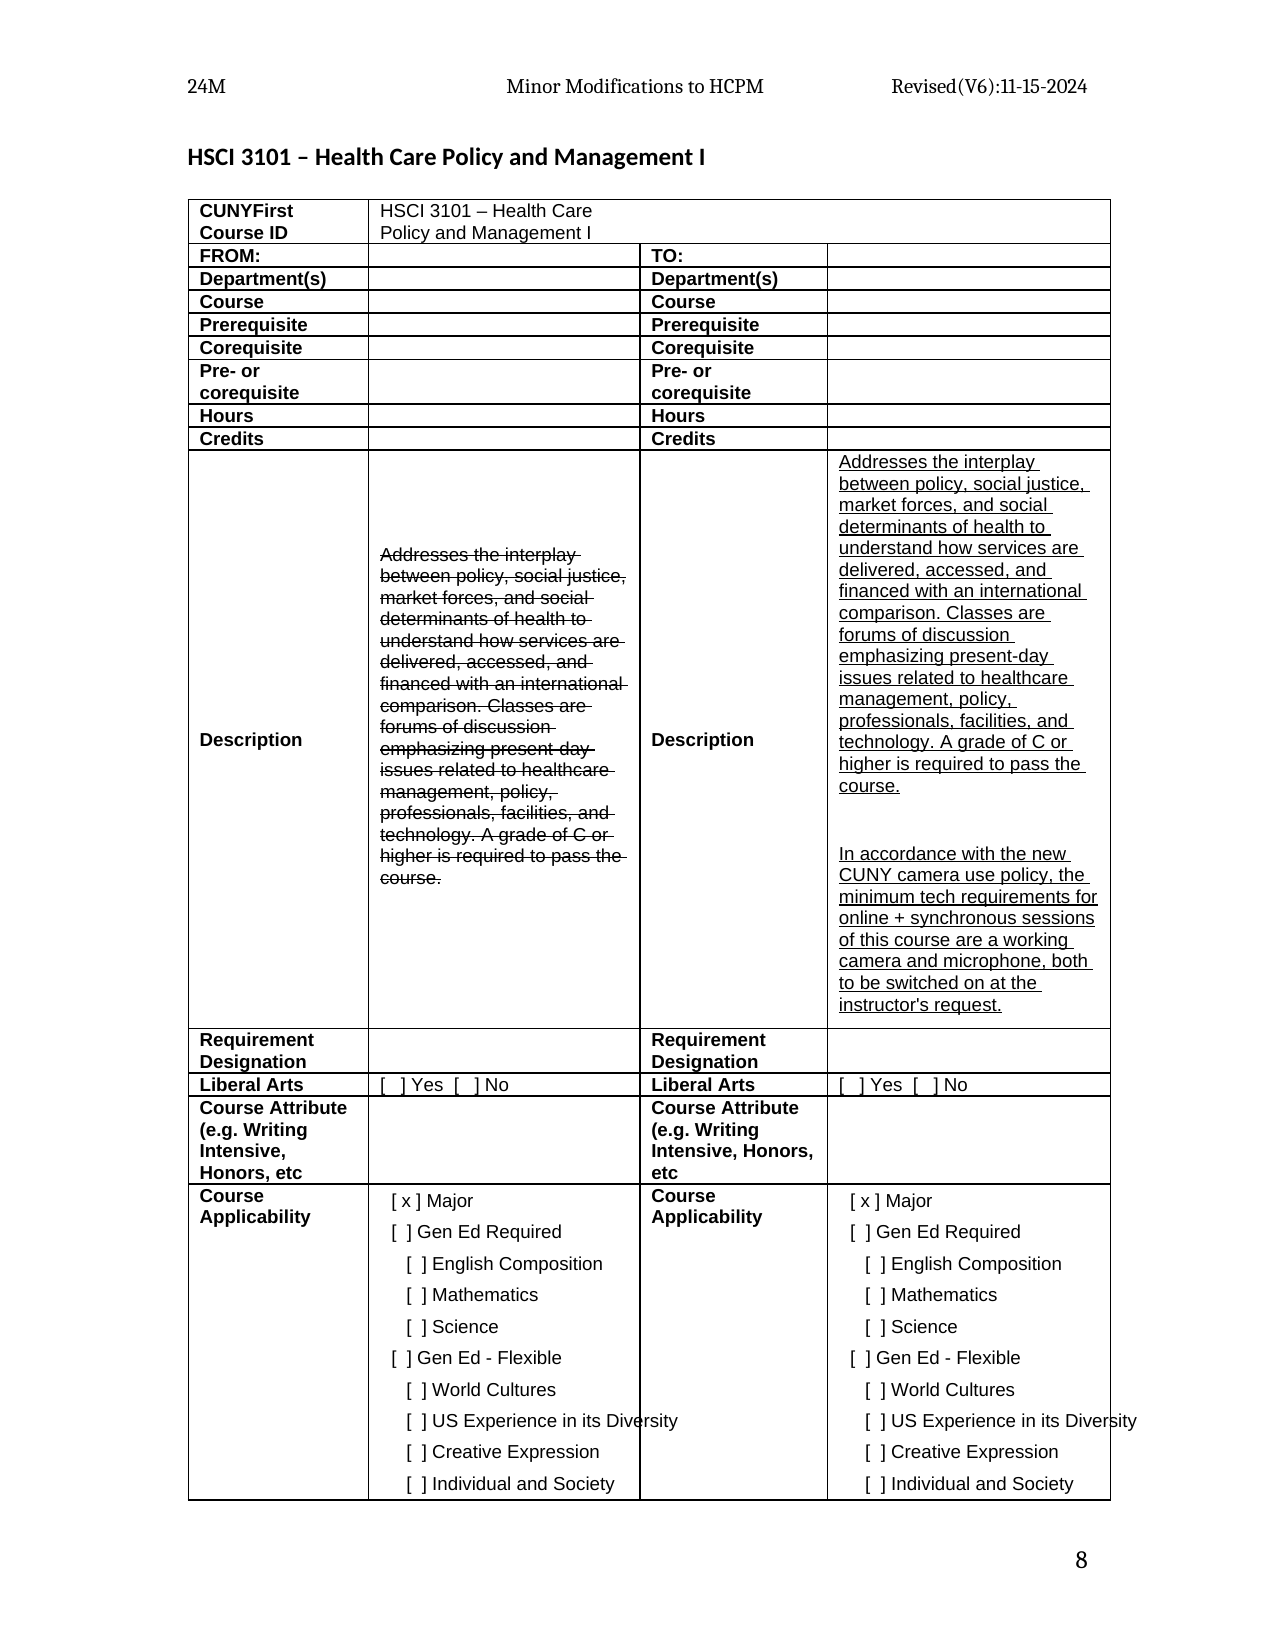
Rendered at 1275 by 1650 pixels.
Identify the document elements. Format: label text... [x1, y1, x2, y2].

table_cell Requirement Designation [189, 1029, 368, 1072]
table_cell Requirement Designation [641, 1029, 827, 1072]
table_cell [189, 1185, 368, 1499]
table_cell [369, 1185, 639, 1499]
table_cell Liberal Arts [641, 1074, 827, 1095]
table_cell Course Attribute (e.g. Writing Intensive, Honors, etc [641, 1097, 827, 1183]
table_cell Credits [641, 428, 827, 449]
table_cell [641, 1185, 827, 1499]
table_cell Addresses the interplay between policy, social justice, market forces, and social determinants of health to understand how services are delivered, accessed, and financed with an international comparison. Classes are forums of discussion emphasizing present-day issues related to healthcare management, policy, professionals, facilities, and technology. A grade of C or higher is required to pass the course. In accordance with the new CUNY camera use policy, the minimum tech requirements for online + synchronous sessions of this course are a working camera and microphone, both to be switched on at the instructor's request. [828, 451, 1110, 1027]
table_cell Prerequisite [641, 314, 827, 335]
table_header [828, 200, 1110, 243]
table_cell Prerequisite [189, 314, 368, 335]
table_cell [369, 360, 639, 403]
table_cell Hours [641, 405, 827, 426]
table_cell [828, 360, 1110, 403]
table_header [640, 200, 827, 243]
table_cell Course Attribute (e.g. Writing Intensive, Honors, etc [189, 1097, 368, 1183]
table_cell Corequisite [641, 337, 827, 358]
table_cell Department(s) [641, 268, 827, 289]
table_cell Pre- or corequisite [641, 360, 827, 403]
text HSCI 3101 – Health Care Policy and Management I [187, 141, 1087, 171]
table_cell TO: [641, 244, 827, 266]
table_cell Description [641, 451, 827, 1027]
table_cell Addresses the interplay between policy, social justice, market forces, and social determinants of health to understand how services are delivered, accessed, and financed with an international comparison. Classes are forums of discussion emphasizing present-day issues related to healthcare management, policy, professionals, facilities, and technology. A grade of C or higher is required to pass the course. [369, 451, 639, 1027]
table_cell [369, 405, 639, 426]
table_cell [828, 1097, 1110, 1183]
table_cell [828, 337, 1110, 358]
table_cell [ ] Yes [ ] No [828, 1074, 1110, 1095]
table_cell [828, 1029, 1110, 1072]
table_cell Course [641, 291, 827, 312]
table_cell [369, 268, 639, 289]
table_cell [369, 428, 639, 449]
table_cell [828, 291, 1110, 312]
table_cell [828, 405, 1110, 426]
table_cell Pre- or corequisite [189, 360, 368, 403]
table_header HSCI 3101 – Health Care Policy and Management I [369, 200, 640, 243]
table_cell [369, 314, 639, 335]
table_cell Liberal Arts [189, 1074, 368, 1095]
table_cell [828, 244, 1110, 266]
table_cell [828, 268, 1110, 289]
table_cell [369, 1029, 639, 1072]
table_cell [828, 314, 1110, 335]
table_cell Description [189, 451, 368, 1027]
table_cell [369, 291, 639, 312]
table_header CUNYFirst Course ID [189, 200, 368, 243]
table_cell FROM: [189, 244, 368, 266]
table_cell Credits [189, 428, 368, 449]
table_cell Department(s) [189, 268, 368, 289]
table_cell [ ] Yes [ ] No [369, 1074, 639, 1095]
table_cell [369, 1097, 639, 1183]
table_cell [369, 244, 639, 266]
table_cell Course [189, 291, 368, 312]
table_cell Hours [189, 405, 368, 426]
table_cell [369, 337, 639, 358]
table_cell [828, 1185, 1110, 1499]
table_cell Corequisite [189, 337, 368, 358]
table_cell [828, 428, 1110, 449]
